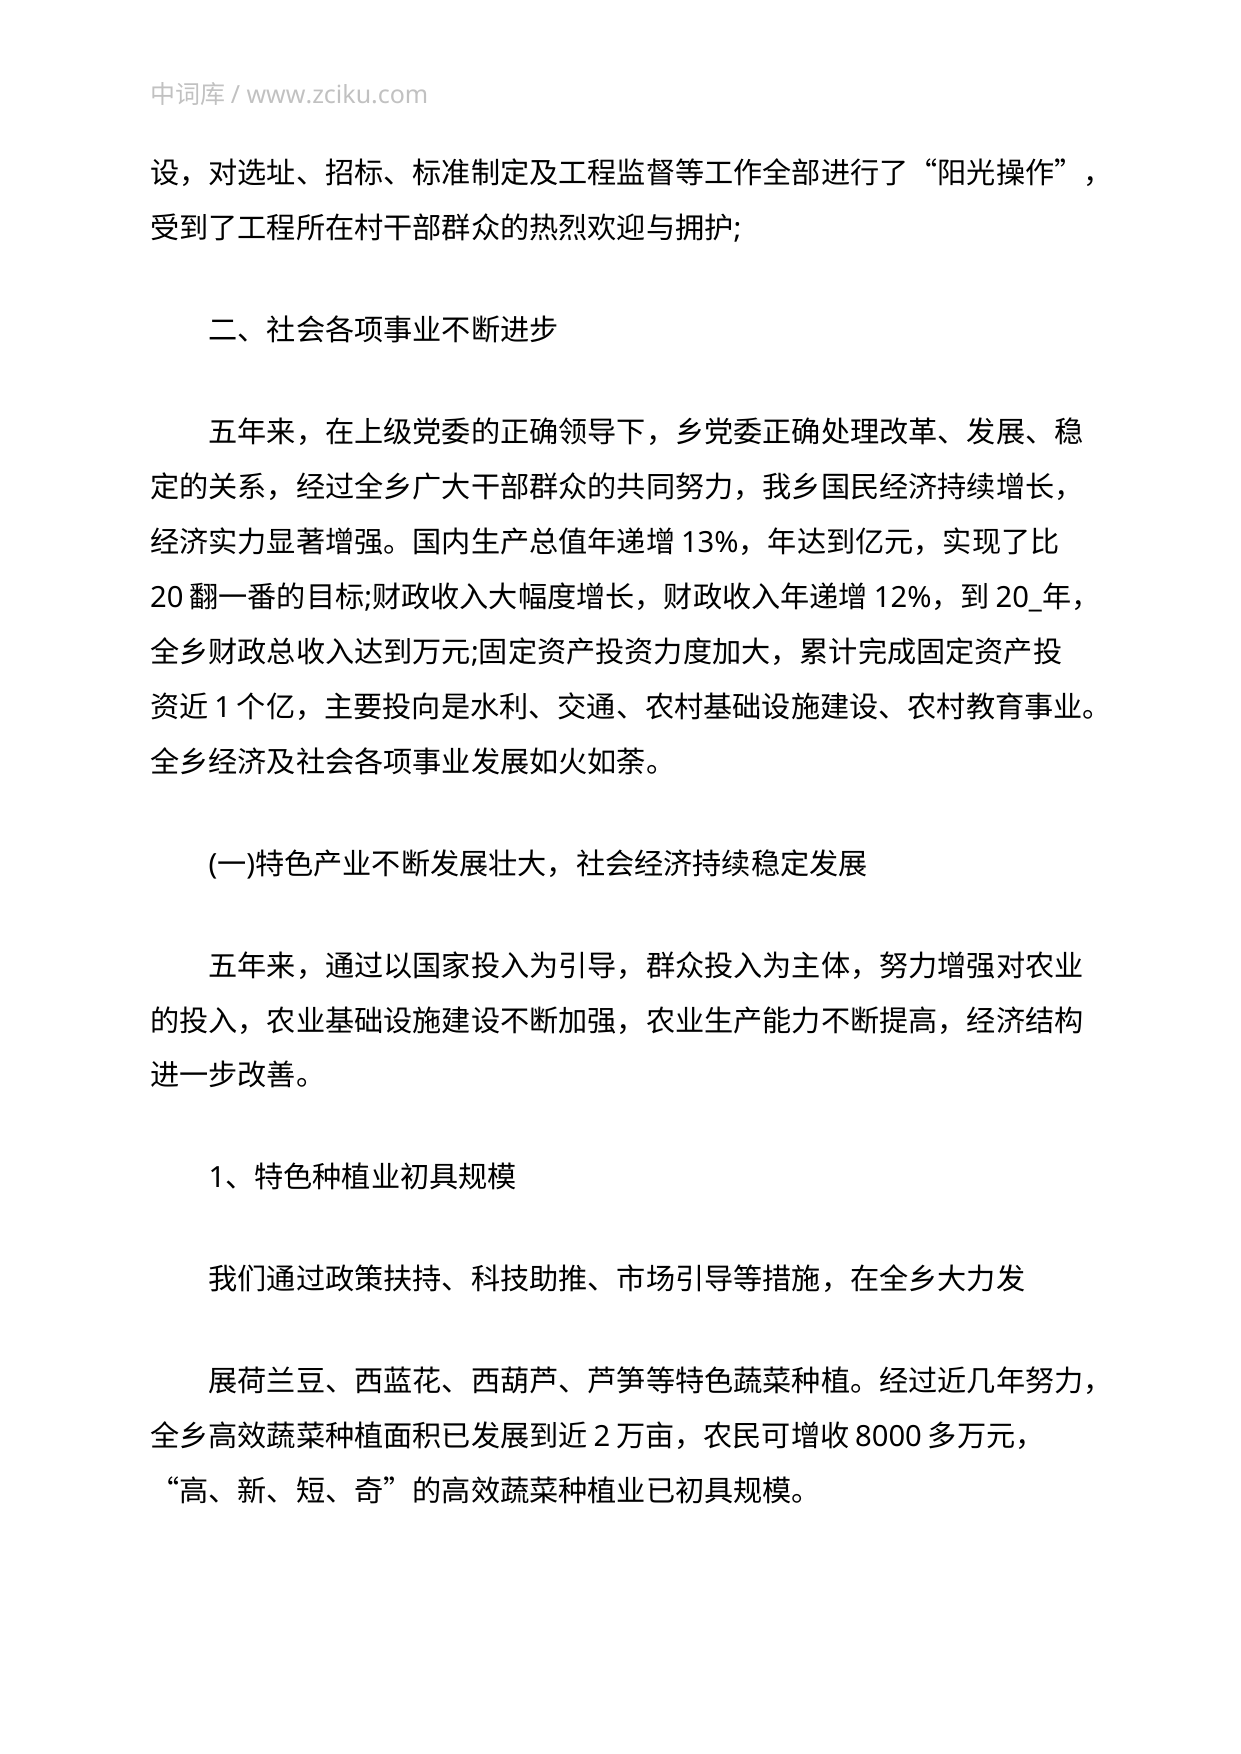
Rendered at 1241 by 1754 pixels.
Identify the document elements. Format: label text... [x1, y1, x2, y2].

text 1、特色种植业初具规模 [150, 1154, 1090, 1196]
text 五年来，通过以国家投入为引导，群众投入为主体，努力增强对农业的投入，农业基础设施建设不断加强，农业生产能力不断提高，经济结构进一步改善。 [150, 942, 1090, 1094]
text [150, 150, 1090, 247]
text 二、社会各项事业不断进步 [150, 307, 1090, 349]
text 我们通过政策扶持、科技助推、市场引导等措施，在全乡大力发 [150, 1256, 1090, 1298]
text (一)特色产业不断发展壮大，社会经济持续稳定发展 [150, 840, 1090, 883]
text 五年来，在上级党委的正确领导下，乡党委正确处理改革、发展、稳定的关系，经过全乡广大干部群众的共同努力，我乡国民经济持续增长，经济实力显著增强。国内生产总值年递增13%，年达到亿元，实现了比20翻一番的目标;财政收入大幅度增长，财政收入年递增12%，到20_年，全乡财政总收入达到万元;固定资产投资力度加大，累计完成固定资产投资近1个亿，主要投向是水利、交通、农村基础设施建设、农村教育事业。全乡经济及社会各项事业发展如火如荼。 [150, 409, 1090, 781]
text 展荷兰豆、西蓝花、西葫芦、芦笋等特色蔬菜种植。经过近几年努力，全乡高效蔬菜种植面积已发展到近2万亩，农民可增收8000多万元，“高、新、短、奇”的高效蔬菜种植业已初具规模。 [150, 1357, 1090, 1510]
